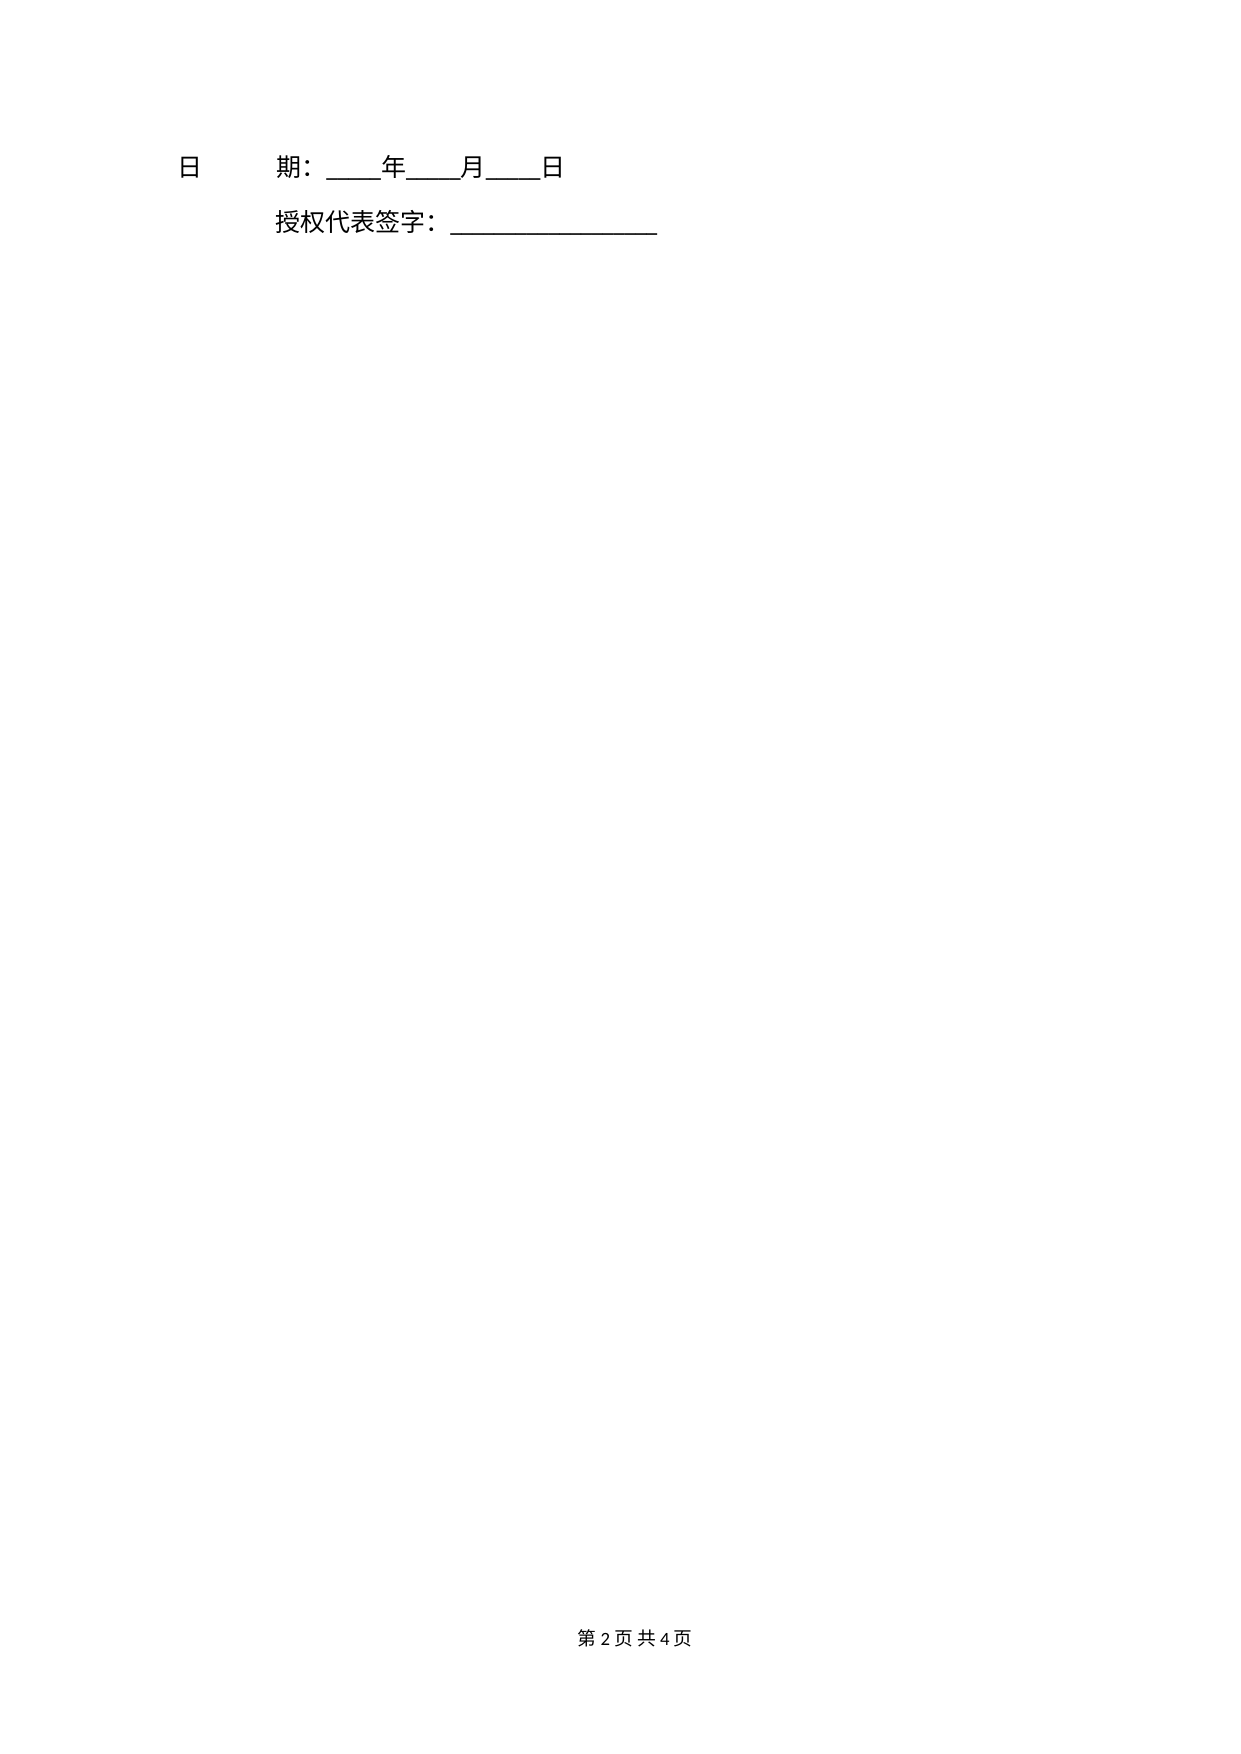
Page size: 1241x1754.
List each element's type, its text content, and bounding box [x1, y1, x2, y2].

text 日 期：_____年_____月_____日 [177, 148, 1092, 184]
text 授权代表签字：___________________ [177, 202, 1092, 238]
